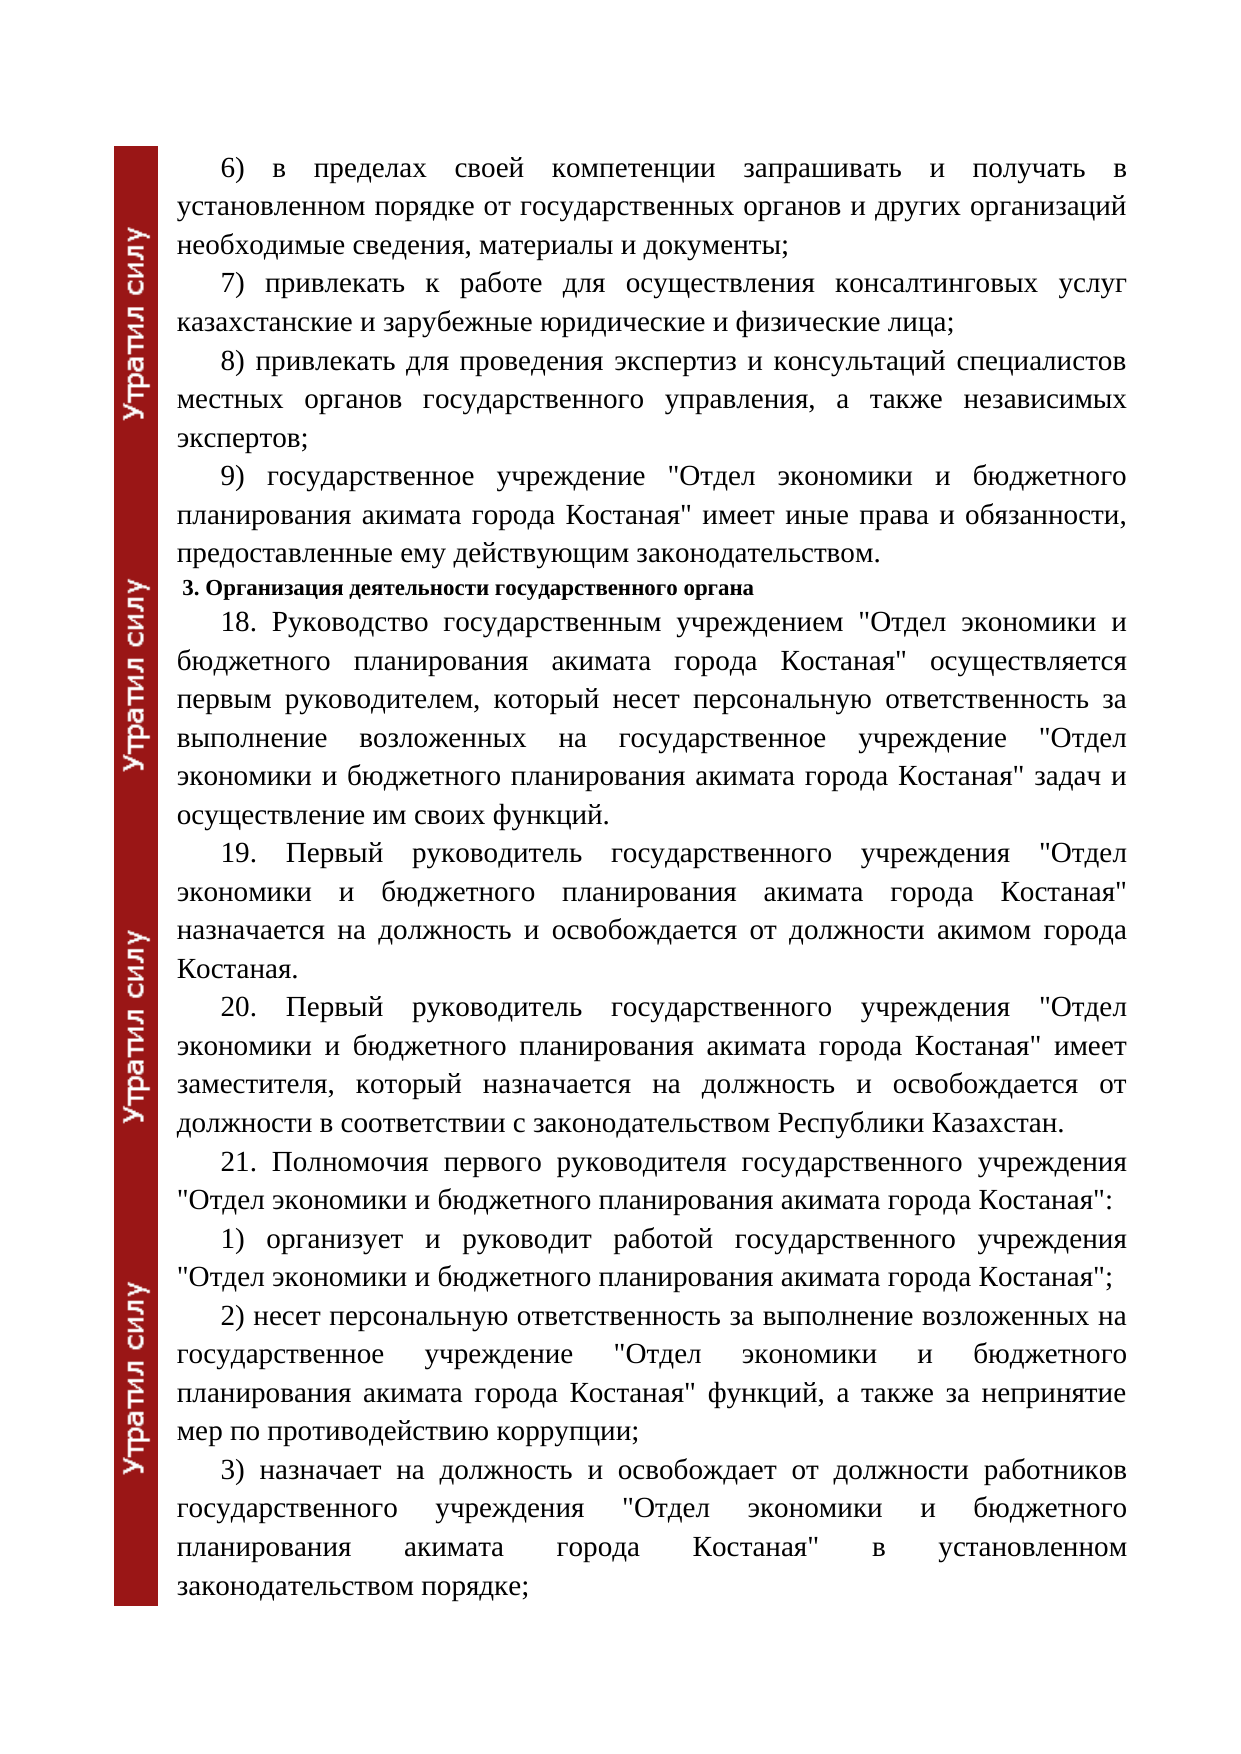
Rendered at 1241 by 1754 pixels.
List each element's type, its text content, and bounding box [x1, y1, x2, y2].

picture [114, 146, 158, 150]
picture [114, 1447, 158, 1452]
text 7) привлекать к работе для осуществления консалтинговых услуг казахстанские и зарубежные юридические и физические лица; [112, 266, 1128, 338]
text 2) несет персональную ответственность за выполнение возложенных на государственное учреждение "Отдел экономики и бюджетного планирования акимата города Костаная" функций, а также за непринятие мер по противодействию коррупции; [112, 1298, 1128, 1447]
text 3. Организация деятельности государственного органа [112, 574, 1128, 600]
picture [114, 261, 158, 266]
text 9) государственное учреждение "Отдел экономики и бюджетного планирования акимата города Костаная" имеет иные права и обязанности, предоставленные ему действующим законодательством. [112, 458, 1128, 569]
text 21. Полномочия первого руководителя государственного учреждения "Отдел экономики и бюджетного планирования акимата города Костаная": [112, 1144, 1128, 1216]
picture [114, 1139, 158, 1144]
picture [114, 453, 158, 458]
text 19. Первый руководитель государственного учреждения "Отдел экономики и бюджетного планирования акимата города Костаная" назначается на должность и освобождается от должности акимом города Костаная. [112, 835, 1128, 984]
picture [114, 338, 158, 343]
picture [114, 1601, 158, 1606]
picture [114, 600, 158, 604]
picture [114, 1216, 158, 1221]
text 18. Руководство государственным учреждением "Отдел экономики и бюджетного планирования акимата города Костаная" осуществляется первым руководителем, который несет персональную ответственность за выполнение возложенных на государственное учреждение "Отдел экономики и бюджетного планирования акимата города Костаная" задач и осуществление им своих функций. [112, 604, 1128, 830]
text 1) организует и руководит работой государственного учреждения "Отдел экономики и бюджетного планирования акимата города Костаная"; [112, 1221, 1128, 1293]
text 8) привлекать для проведения экспертиз и консультаций специалистов местных органов государственного управления, а также независимых экспертов; [112, 343, 1128, 453]
picture [114, 1293, 158, 1298]
text 20. Первый руководитель государственного учреждения "Отдел экономики и бюджетного планирования акимата города Костаная" имеет заместителя, который назначается на должность и освобождается от должности в соответствии с законодательством Республики Казахстан. [112, 989, 1128, 1139]
picture [114, 569, 158, 574]
text 6) в пределах своей компетенции запрашивать и получать в установленном порядке от государственных органов и других организаций необходимые сведения, материалы и документы; [112, 150, 1128, 261]
text 3) назначает на должность и освобождает от должности работников государственного учреждения "Отдел экономики и бюджетного планирования акимата города Костаная" в установленном законодательством порядке; [112, 1452, 1128, 1601]
picture [114, 830, 158, 835]
picture [114, 984, 158, 989]
